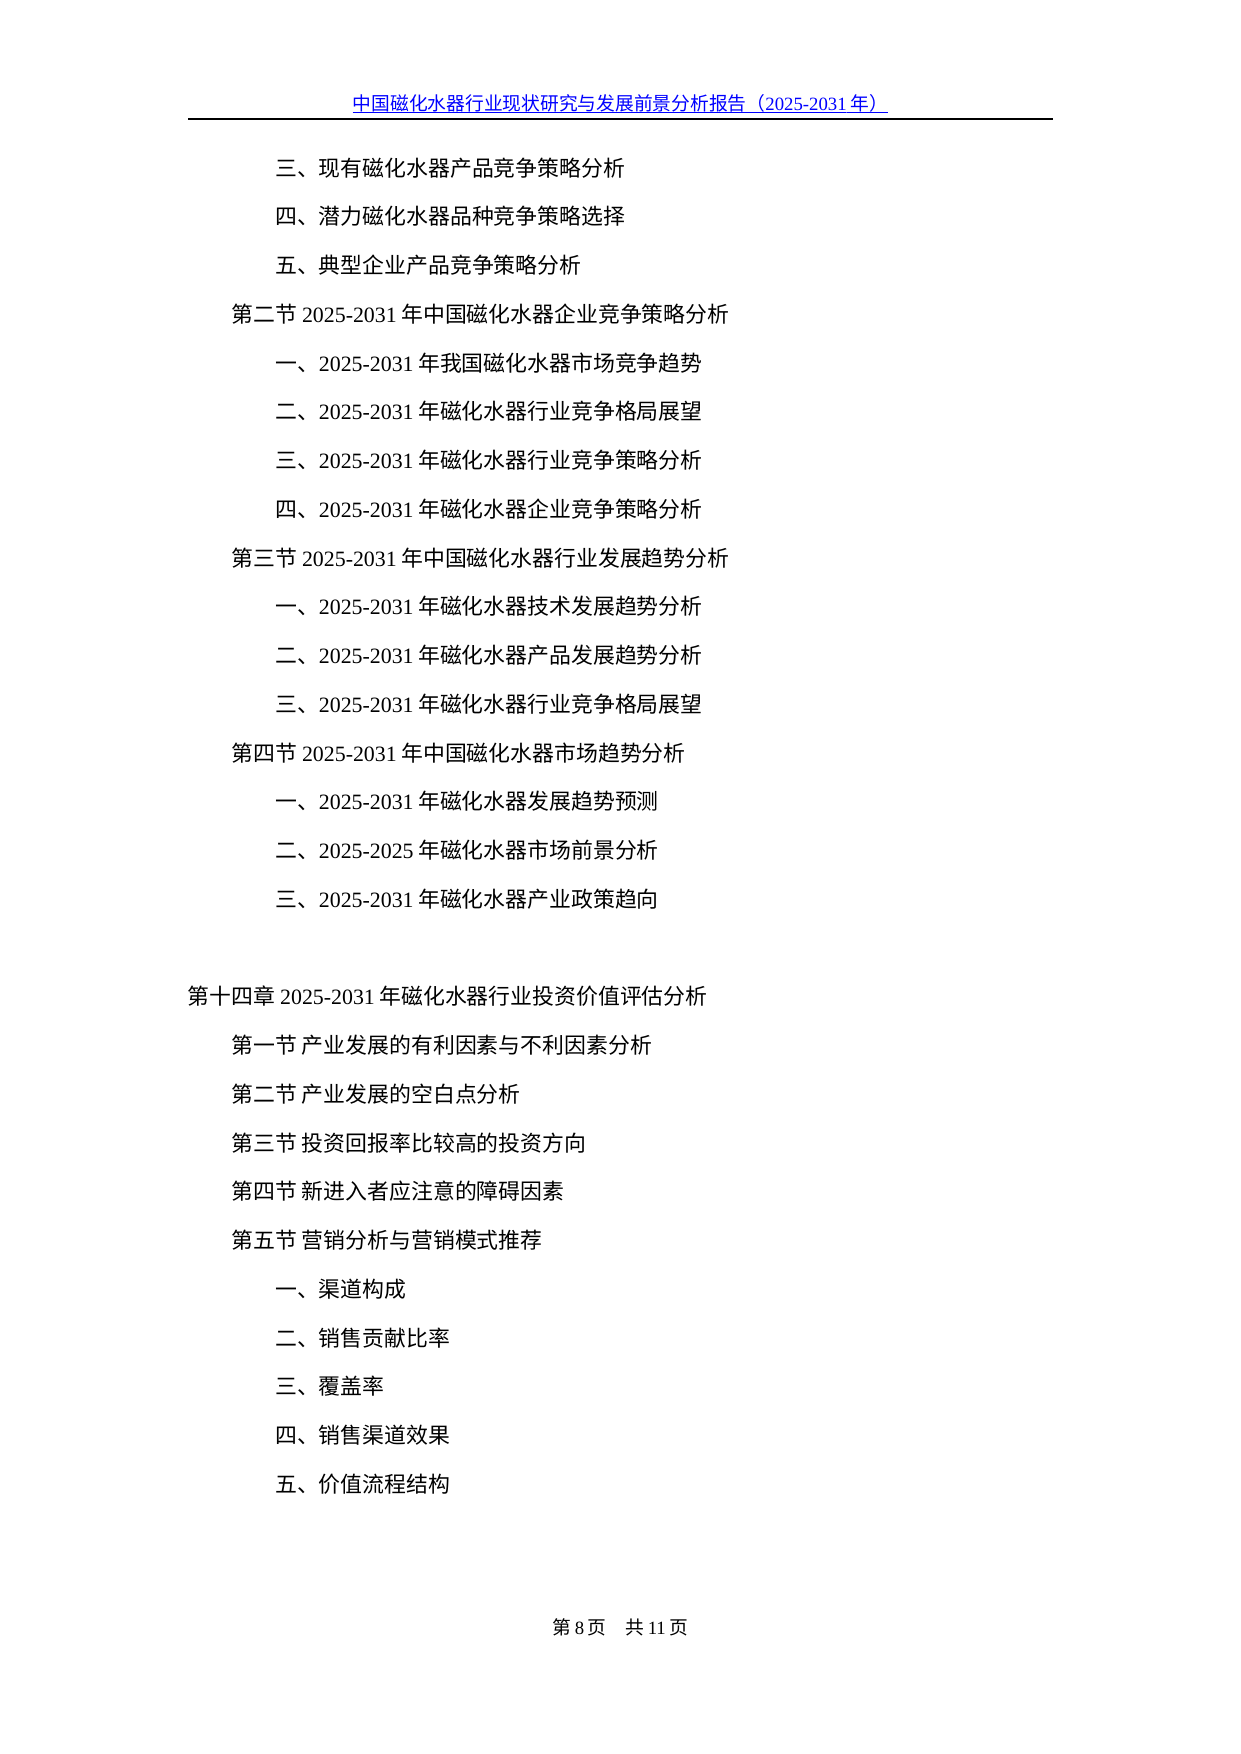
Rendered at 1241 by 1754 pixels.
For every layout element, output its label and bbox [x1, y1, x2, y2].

text [187, 150, 1053, 1499]
